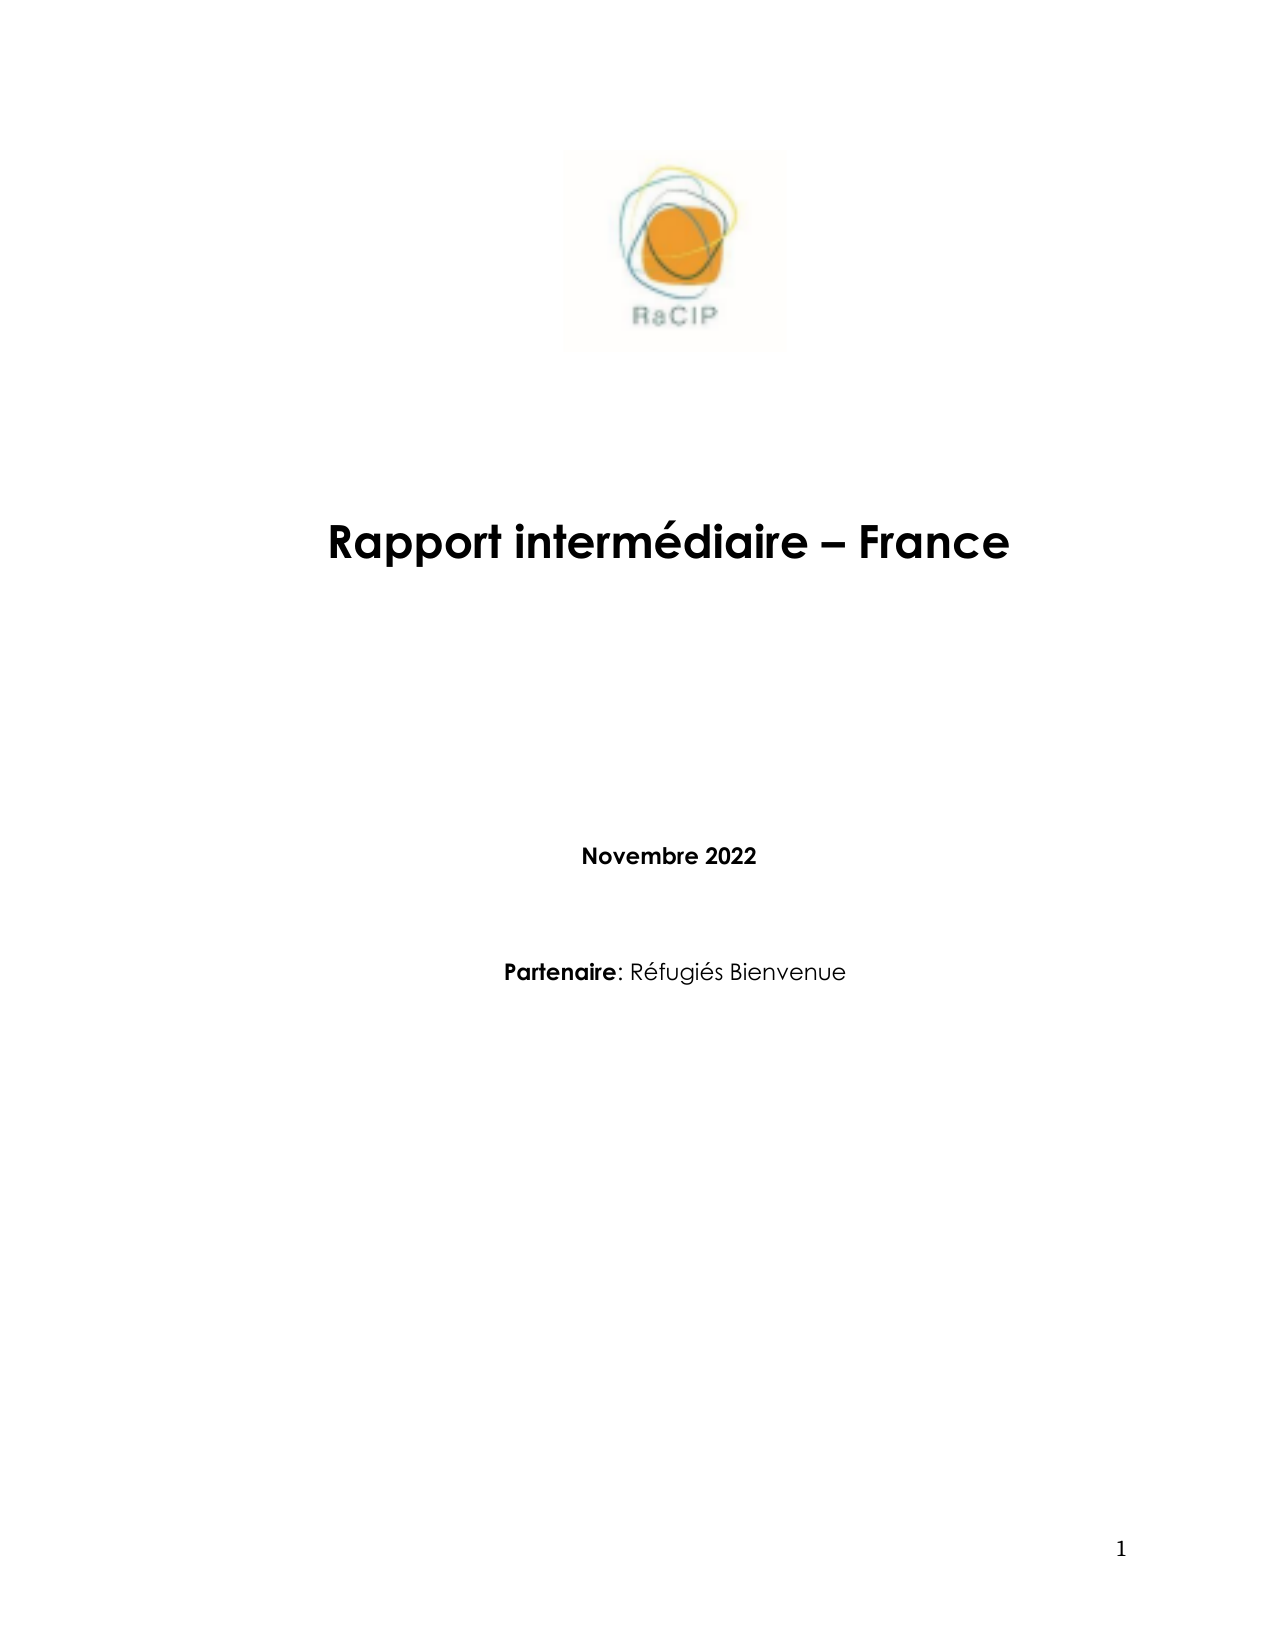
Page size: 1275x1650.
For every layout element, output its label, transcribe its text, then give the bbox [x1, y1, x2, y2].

text Rapport intermédiaire – France [187, 507, 1113, 572]
text Novembre 2022 [187, 839, 1113, 871]
picture [563, 150, 787, 352]
text Partenaire: Réfugiés Bienvenue [187, 954, 1125, 987]
